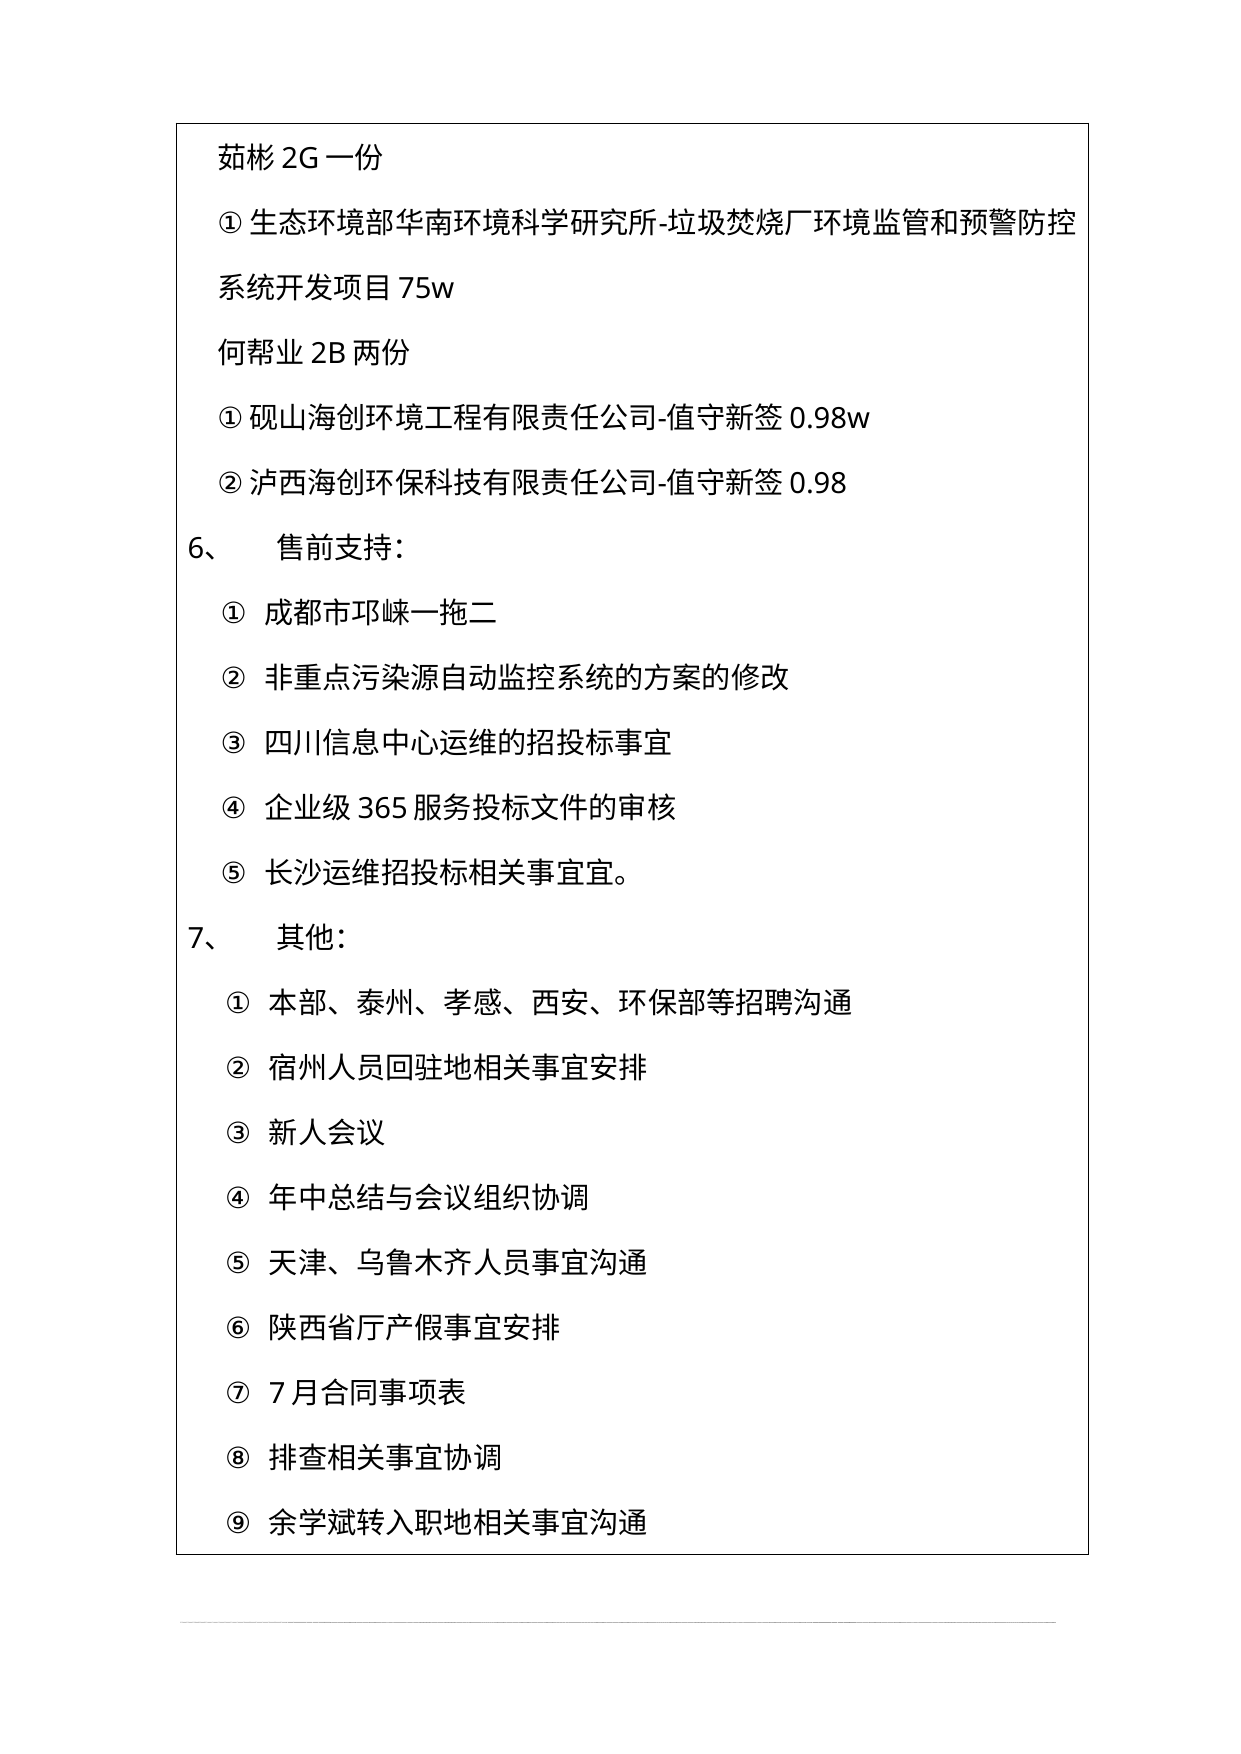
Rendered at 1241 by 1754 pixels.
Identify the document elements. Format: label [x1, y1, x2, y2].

table_cell [177, 124, 1088, 1553]
